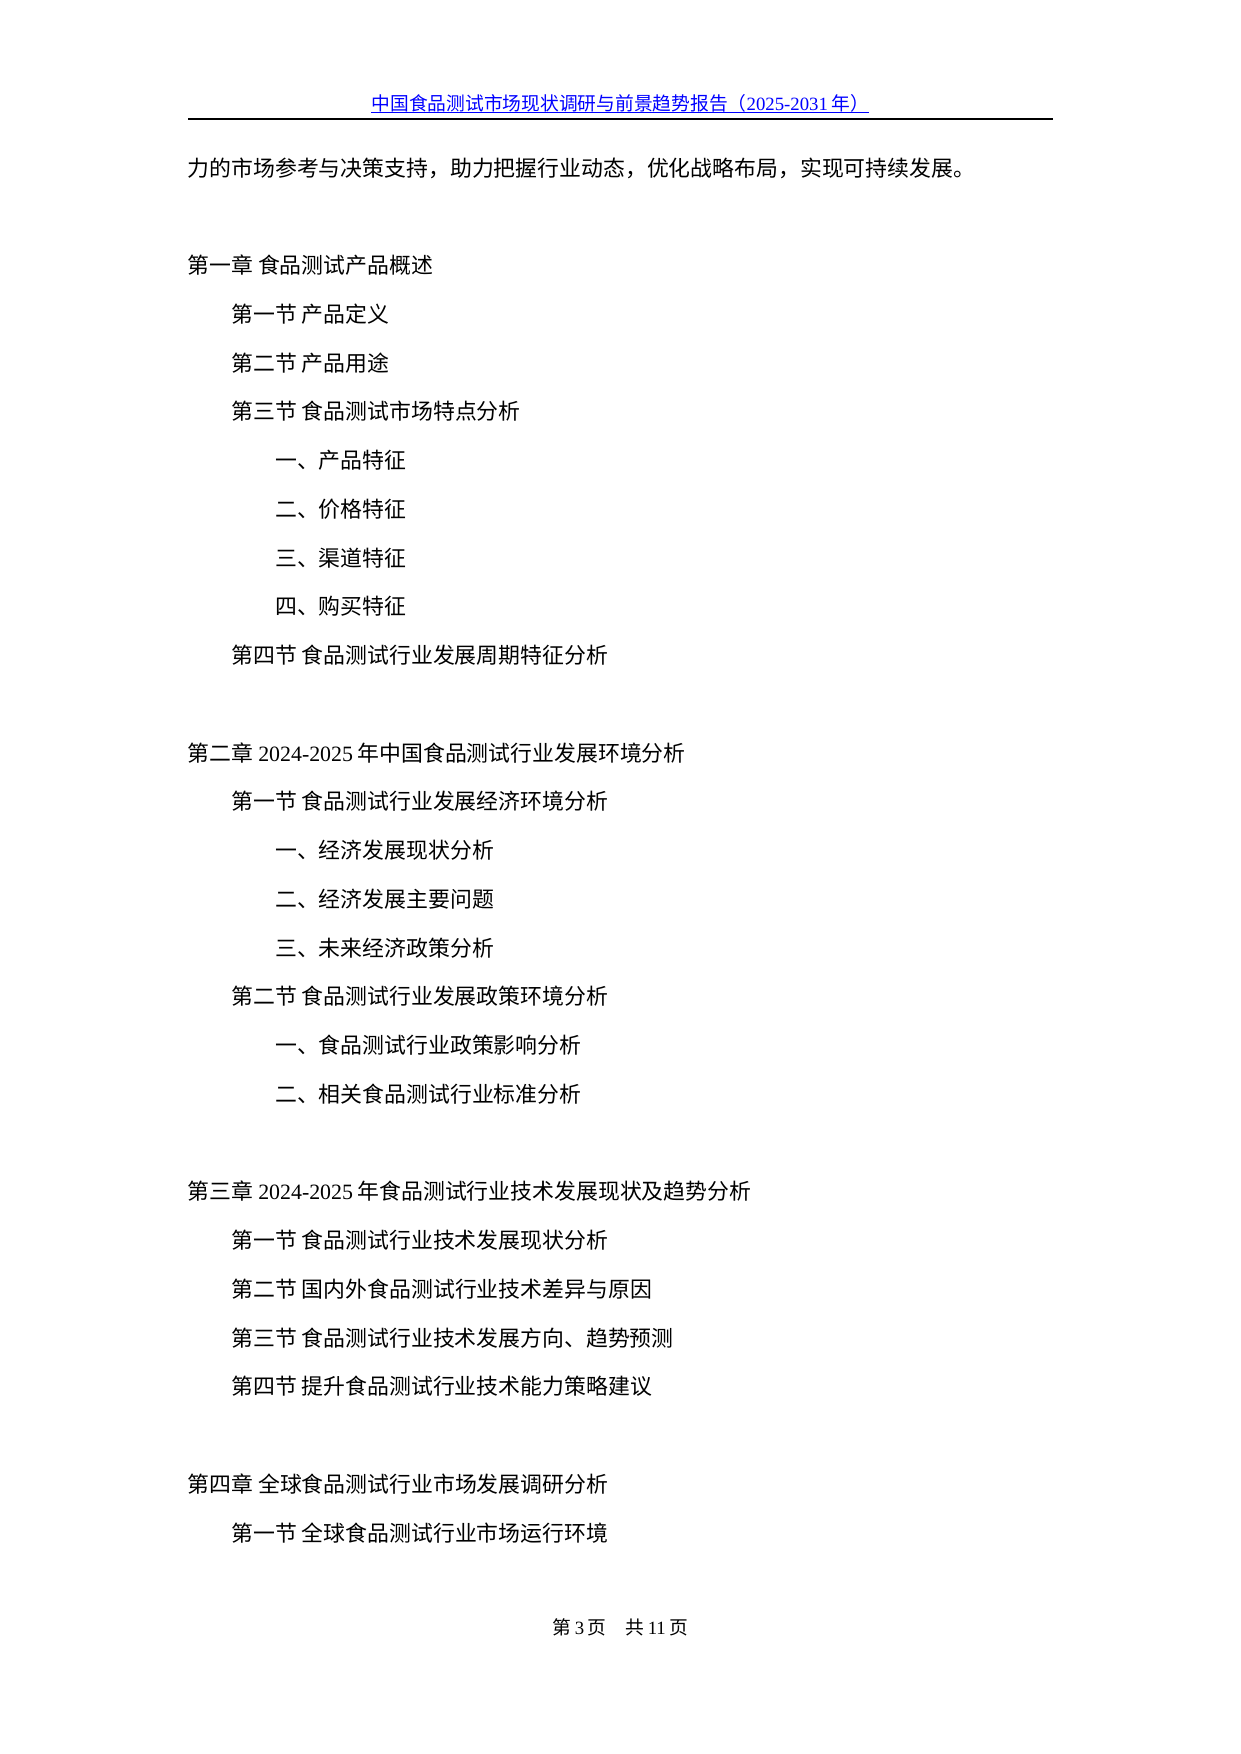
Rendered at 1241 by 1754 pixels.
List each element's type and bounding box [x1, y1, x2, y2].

text [187, 150, 1053, 1548]
